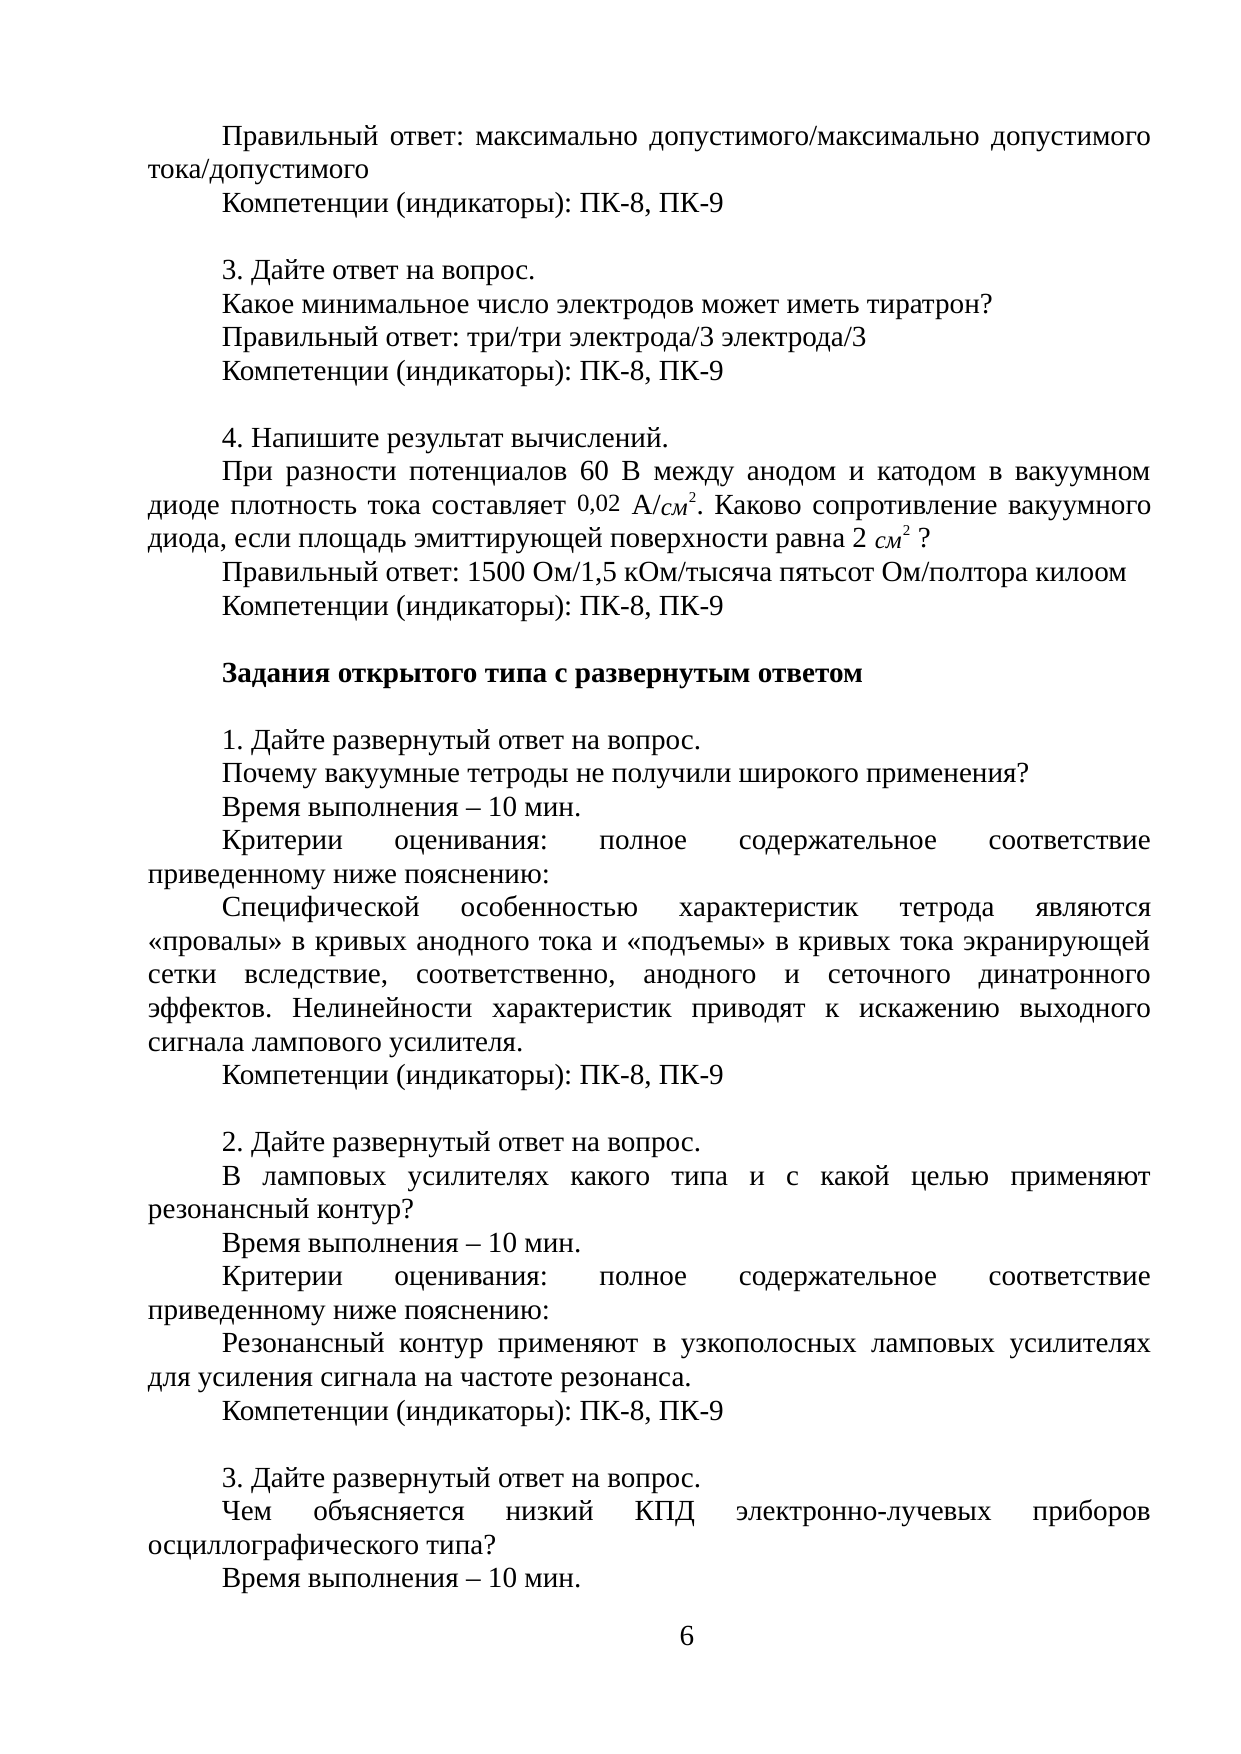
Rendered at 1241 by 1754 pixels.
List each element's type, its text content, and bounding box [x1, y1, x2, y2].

text Задания открытого типа с развернутым ответом [148, 655, 1152, 688]
text При разности потенциалов 60 В между анодом и катодом в вакуумном диоде плотность тока составляет А/. Каково сопротивление вакуумного диода, если площадь эмиттирующей поверхности равна 2 ? [148, 453, 1152, 554]
text Время выполнения – 10 мин. [148, 1560, 1152, 1594]
text Резонансный контур применяют в узкополосных ламповых усилителях для усиления сигнала на частоте резонанса. [148, 1326, 1152, 1393]
text Время выполнения – 10 мин. [148, 1225, 1152, 1258]
text 1. Дайте развернутый ответ на вопрос. [148, 722, 1152, 755]
text Время выполнения – 10 мин. [148, 789, 1152, 822]
text 4. Напишите результат вычислений. [148, 420, 1152, 453]
text Компетенции (индикаторы): ПК-8, ПК-9 [148, 588, 1152, 621]
text 3. Дайте ответ на вопрос. [148, 252, 1152, 286]
text Правильный ответ: максимально допустимого/максимально допустимого тока/допустимого [148, 118, 1152, 185]
text Какое минимальное число электродов может иметь тиратрон? [148, 286, 1152, 319]
text Чем объясняется низкий КПД электронно-лучевых приборов осциллографического типа? [148, 1493, 1152, 1560]
text Компетенции (индикаторы): ПК-8, ПК-9 [148, 1057, 1152, 1091]
text Правильный ответ: 1500 Ом/1,5 кОм/тысяча пятьсот Ом/полтора килоом [148, 554, 1152, 588]
text Компетенции (индикаторы): ПК-8, ПК-9 [148, 1393, 1152, 1426]
text Специфической особенностью характеристик тетрода являются «провалы» в кривых анодного тока и «подъемы» в кривых тока экранирующей сетки вследствие, соответственно, анодного и сеточного динатронного эффектов. Нелинейности характеристик приводят к искажению выходного сигнала лампового усилителя. [148, 889, 1152, 1057]
text Критерии оценивания: полное содержательное соответствие приведенному ниже пояснению: [148, 822, 1152, 889]
text Почему вакуумные тетроды не получили широкого применения? [148, 755, 1152, 789]
text В ламповых усилителях какого типа и с какой целью применяют резонансный контур? [148, 1158, 1152, 1225]
text 3. Дайте развернутый ответ на вопрос. [148, 1460, 1152, 1493]
text 2. Дайте развернутый ответ на вопрос. [148, 1124, 1152, 1158]
text Правильный ответ: три/три электрода/3 электрода/3 [148, 319, 1152, 353]
text Компетенции (индикаторы): ПК-8, ПК-9 [148, 353, 1152, 386]
text Компетенции (индикаторы): ПК-8, ПК-9 [148, 185, 1152, 219]
text Критерии оценивания: полное содержательное соответствие приведенному ниже пояснению: [148, 1258, 1152, 1326]
